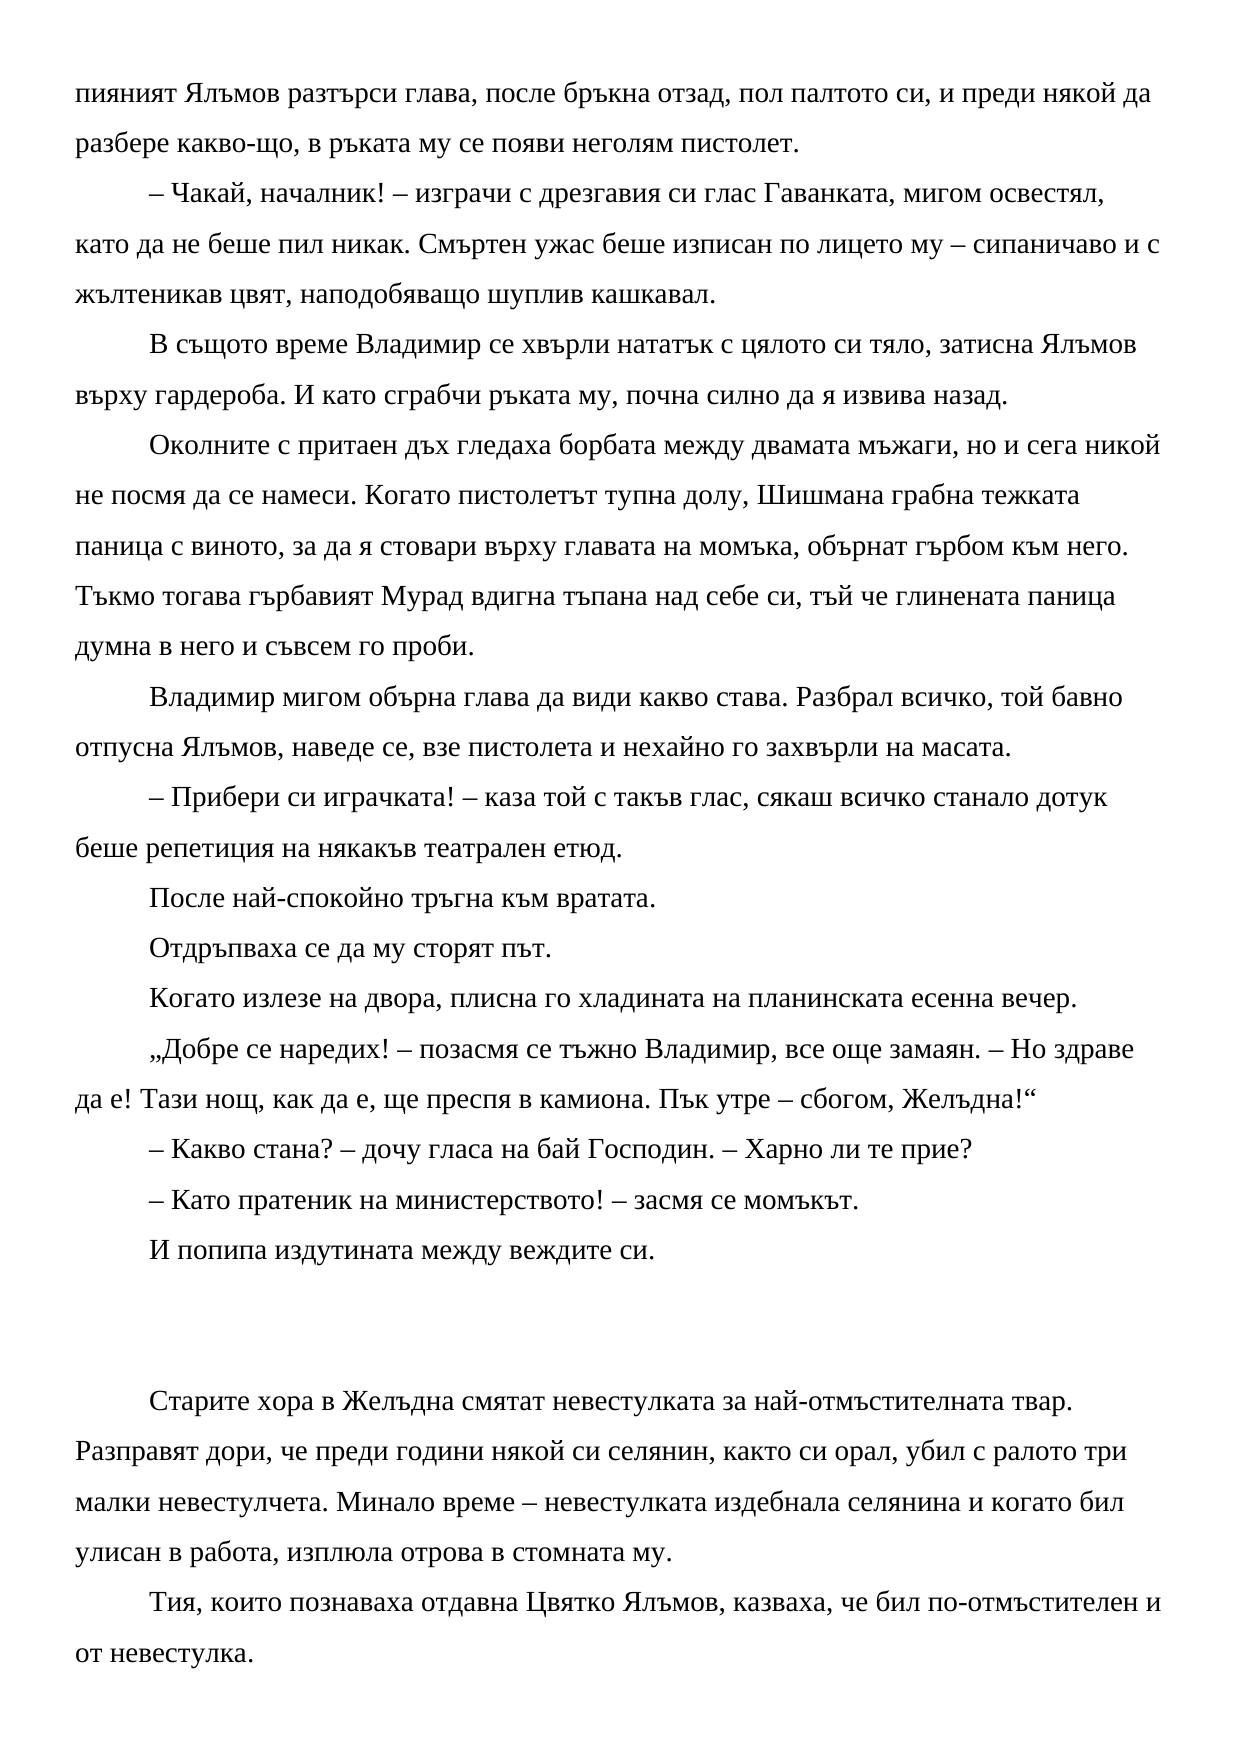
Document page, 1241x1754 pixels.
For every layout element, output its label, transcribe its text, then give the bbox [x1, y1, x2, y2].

text В същото време Владимир се хвърли нататък с цялото си тяло, затисна Ялъмов върху гардероба. И като сграбчи ръката му, почна силно да я извива назад. [75, 327, 1165, 410]
text После най-спокойно тръгна към вратата. [75, 880, 1165, 913]
text Когато излезе на двора, плисна го хладината на планинската есенна вечер. [75, 981, 1165, 1014]
text „Добре се наредих! – позасмя се тъжно Владимир, все още замаян. – Но здраве да е! Тази нощ, как да е, ще преспя в камиона. Пък утре – сбогом, Желъдна!“ [75, 1031, 1165, 1115]
text Тия, които познаваха отдавна Цвятко Ялъмов, казваха, че бил по-отмъстителен и от невестулка. [75, 1584, 1165, 1668]
text Отдръпваха се да му сторят път. [75, 930, 1165, 964]
text Старите хора в Желъдна смятат невестулката за най-отмъстителната твар. Разправят дори, че преди години някой си селянин, както си орал, убил с ралото три малки невестулчета. Минало време – невестулката издебнала селянина и когато бил улисан в работа, изплюла отрова в стомната му. [75, 1383, 1165, 1568]
text Околните с притаен дъх гледаха борбата между двамата мъжаги, но и сега никой не посмя да се намеси. Когато пистолетът тупна долу, Шишмана грабна тежката паница с виното, за да я стовари върху главата на момъка, обърнат гърбом към него. Тъкмо тогава гърбавият Мурад вдигна тъпана над себе си, тъй че глинената паница думна в него и съвсем го проби. [75, 427, 1165, 662]
text – Като пратеник на министерството! – засмя се момъкът. [75, 1182, 1165, 1215]
text И попипа издутината между веждите си. [75, 1232, 1165, 1266]
text – Какво стана? – дочу гласа на бай Господин. – Харно ли те прие? [75, 1132, 1165, 1165]
text – Чакай, началник! – изграчи с дрезгавия си глас Гаванката, мигом освестял, като да не беше пил никак. Смъртен ужас беше изписан по лицето му – сипаничаво и с жълтеникав цвят, наподобяващо шуплив кашкавал. [75, 176, 1165, 310]
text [75, 75, 1165, 159]
text Владимир мигом обърна глава да види какво става. Разбрал всичко, той бавно отпусна Ялъмов, наведе се, взе пистолета и нехайно го захвърли на масата. [75, 679, 1165, 763]
text – Прибери си играчката! – каза той с такъв глас, сякаш всичко станало дотук беше репетиция на някакъв театрален етюд. [75, 779, 1165, 863]
